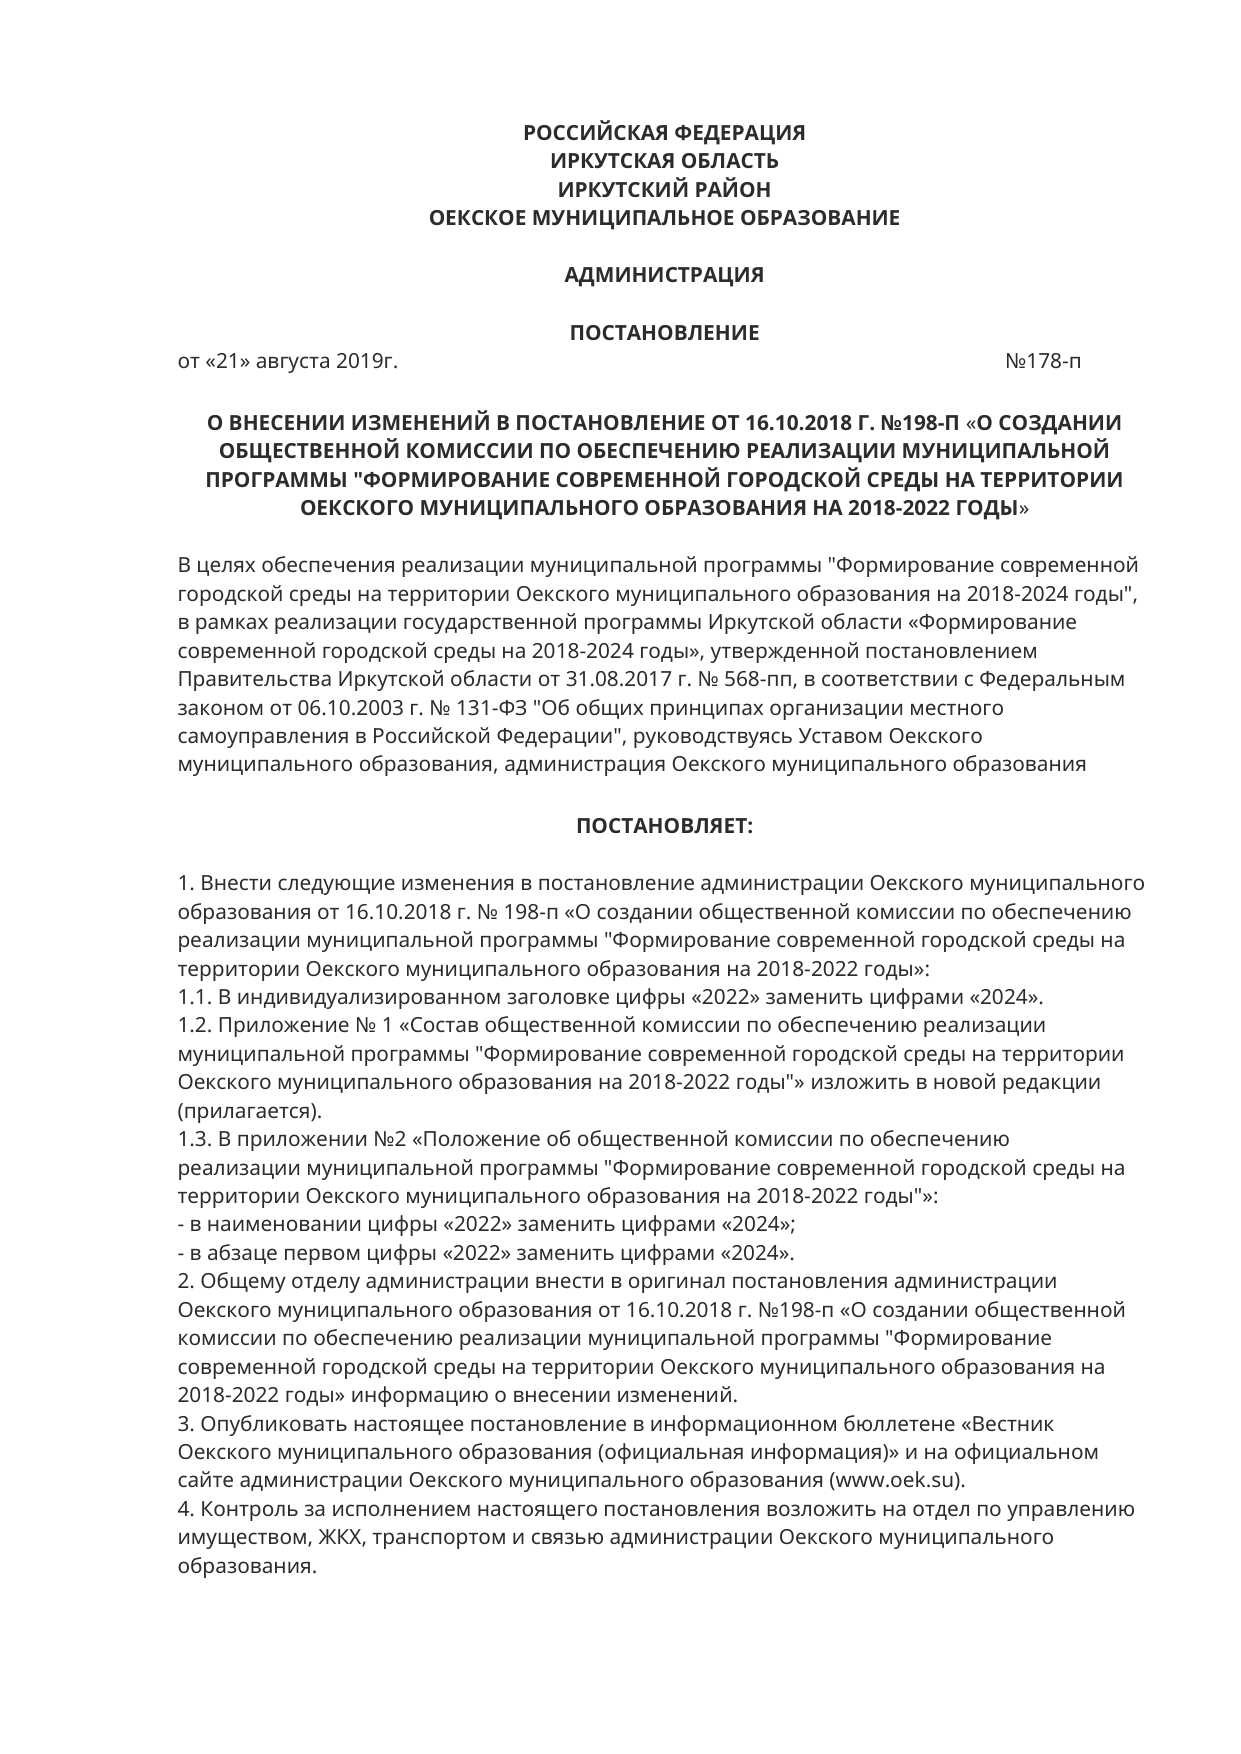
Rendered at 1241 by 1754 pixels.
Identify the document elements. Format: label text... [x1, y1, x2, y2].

text ПОСТАНОВЛЕНИЕ [177, 318, 1152, 346]
text ОЕКСКОЕ МУНИЦИПАЛЬНОЕ ОБРАЗОВАНИЕ [177, 203, 1152, 232]
text О ВНЕСЕНИИ ИЗМЕНЕНИЙ В ПОСТАНОВЛЕНИЕ ОТ 16.10.2018 Г. №198-П «О СОЗДАНИИ ОБЩЕСТВЕННОЙ КОМИССИИ ПО ОБЕСПЕЧЕНИЮ РЕАЛИЗАЦИИ МУНИЦИПАЛЬНОЙ ПРОГРАММЫ "ФОРМИРОВАНИЕ СОВРЕМЕННОЙ ГОРОДСКОЙ СРЕДЫ НА ТЕРРИТОРИИ ОЕКСКОГО МУНИЦИПАЛЬНОГО ОБРАЗОВАНИЯ НА 2018-2022 ГОДЫ» [177, 408, 1152, 522]
text 1. Внести следующие изменения в постановление администрации Оекского муниципального образования от 16.10.2018 г. № 198-п «О создании общественной комиссии по обеспечению реализации муниципальной программы "Формирование современной городской среды на территории Оекского муниципального образования на 2018-2022 годы»: 1.1. В индивидуализированном заголовке цифры «2022» заменить цифрами «2024». 1.2. Приложение № 1 «Состав общественной комиссии по обеспечению реализации муниципальной программы "Формирование современной городской среды на территории Оекского муниципального образования на 2018-2022 годы"» изложить в новой редакции (прилагается). 1.3. В приложении №2 «Положение об общественной комиссии по обеспечению реализации муниципальной программы "Формирование современной городской среды на территории Оекского муниципального образования на 2018-2022 годы"»: - в наименовании цифры «2022» заменить цифрами «2024»; - в абзаце первом цифры «2022» заменить цифрами «2024». 2. Общему отделу администрации внести в оригинал постановления администрации Оекского муниципального образования от 16.10.2018 г. №198-п «О создании общественной комиссии по обеспечению реализации муниципальной программы "Формирование современной городской среды на территории Оекского муниципального образования на 2018-2022 годы» информацию о внесении изменений. 3. Опубликовать настоящее постановление в информационном бюллетене «Вестник Оекского муниципального образования (официальная информация)» и на официальном сайте администрации Оекского муниципального образования (www.oek.su). 4. Контроль за исполнением настоящего постановления возложить на отдел по управлению имуществом, ЖКХ, транспортом и связью администрации Оекского муниципального образования. [177, 840, 1152, 1613]
text ИРКУТСКАЯ ОБЛАСТЬ [177, 147, 1152, 175]
text ИРКУТСКИЙ РАЙОН [177, 175, 1152, 203]
text АДМИНИСТРАЦИЯ [177, 261, 1152, 289]
text В целях обеспечения реализации муниципальной программы "Формирование современной городской среды на территории Оекского муниципального образования на 2018-2024 годы", в рамках реализации государственной программы Иркутской области «Формирование современной городской среды на 2018-2024 годы», утвержденной постановлением Правительства Иркутской области от 31.08.2017 г. № 568-пп, в соответствии с Федеральным законом от 06.10.2003 г. № 131-ФЗ "Об общих принципах организации местного самоуправления в Российской Федерации", руководствуясь Уставом Оекского муниципального образования, администрация Оекского муниципального образования [177, 522, 1152, 811]
text ПОСТАНОВЛЯЕТ: [177, 811, 1152, 840]
text от «21» августа 2019г. №178-п [177, 346, 1152, 408]
text РОССИЙСКАЯ ФЕДЕРАЦИЯ [177, 118, 1152, 147]
